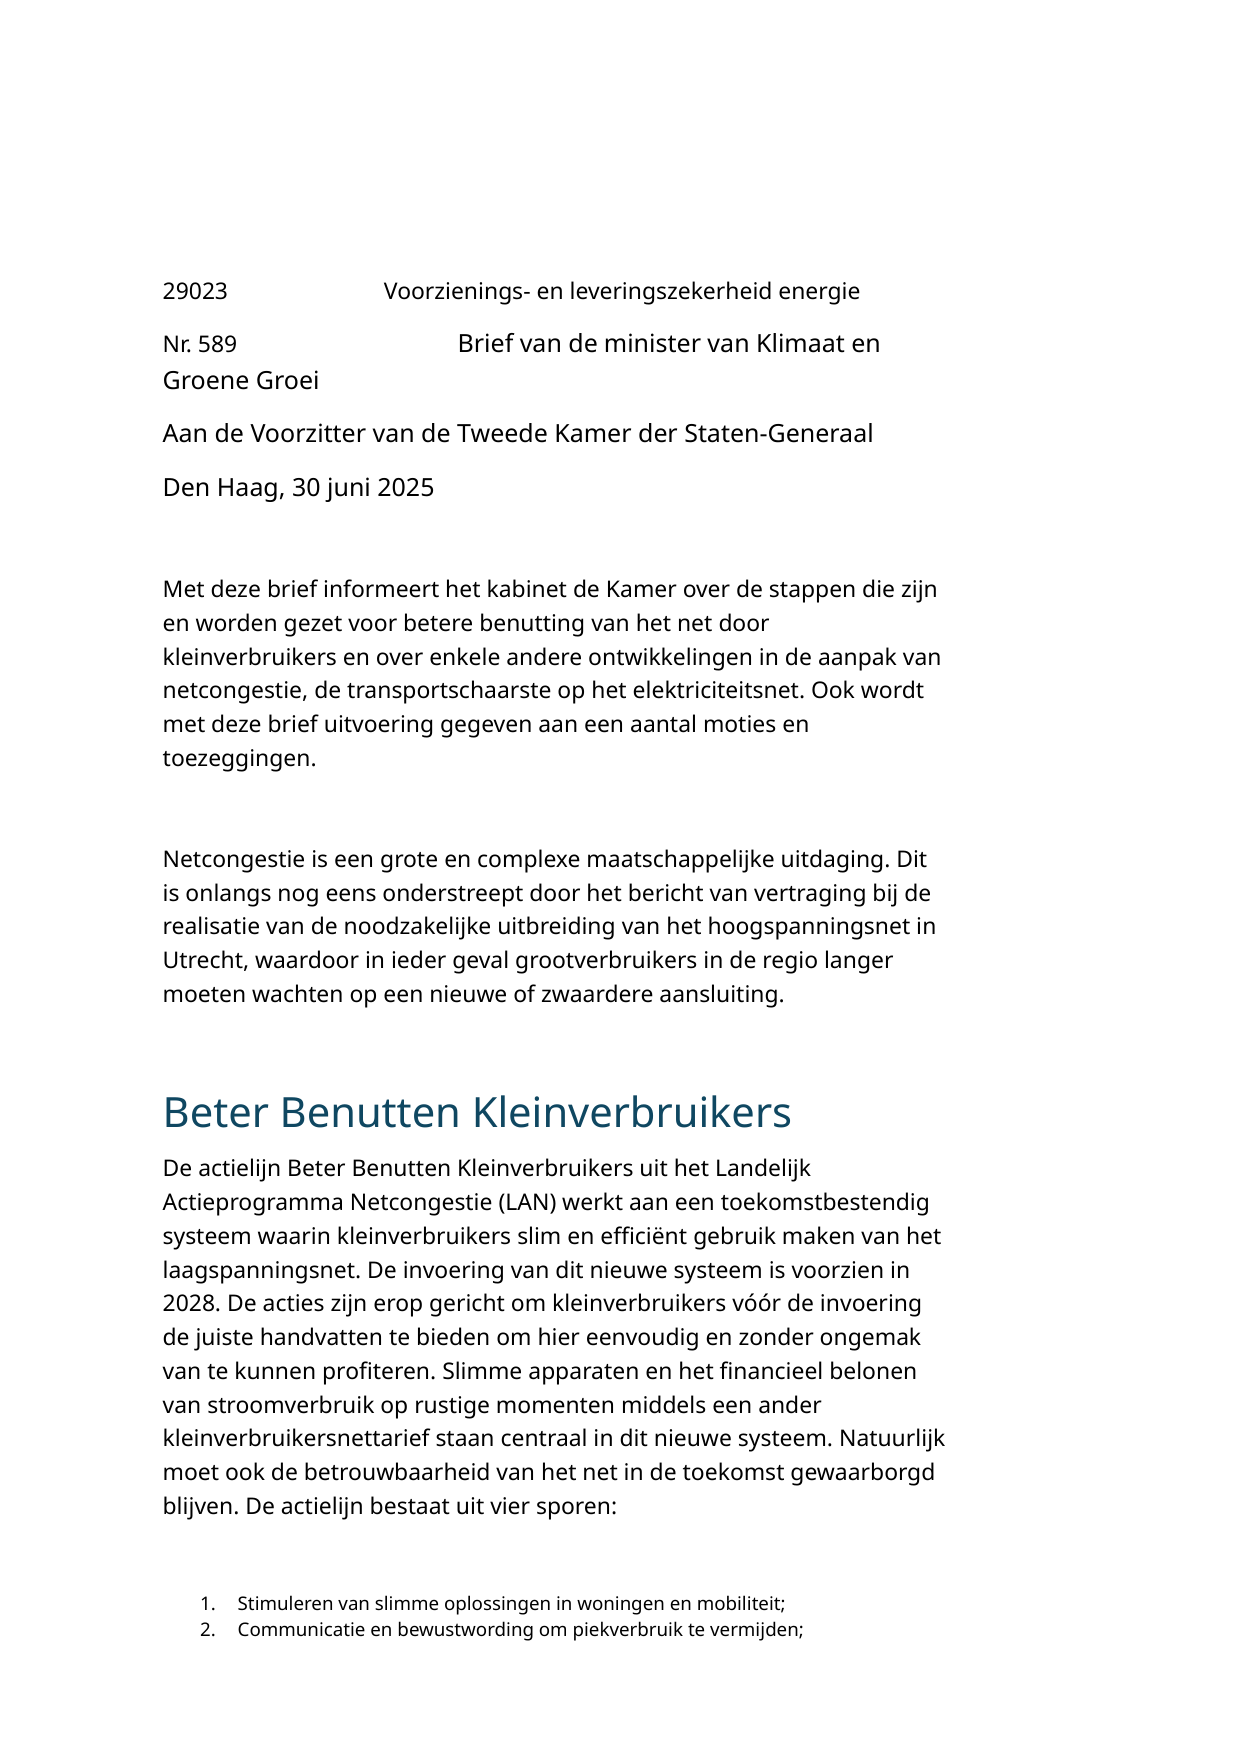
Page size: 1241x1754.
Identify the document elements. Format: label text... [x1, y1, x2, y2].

list Communicatie en bewustwording om piekverbruik te vermijden; [200, 1616, 947, 1642]
text Met deze brief informeert het kabinet de Kamer over de stappen die zijn en worden gezet voor betere benutting van het net door kleinverbruikers en over enkele andere ontwikkelingen in de aanpak van netcongestie, de transportschaarste op het elektriciteitsnet. Ook wordt met deze brief uitvoering gegeven aan een aantal moties en toezeggingen. [162, 573, 947, 773]
subtitle Beter Benutten Kleinverbruikers [162, 1083, 947, 1139]
text Den Haag, 30 juni 2025 [162, 469, 947, 503]
text De actielijn Beter Benutten Kleinverbruikers uit het Landelijk Actieprogramma Netcongestie (LAN) werkt aan een toekomstbestendig systeem waarin kleinverbruikers slim en efficiënt gebruik maken van het laagspanningsnet. De invoering van dit nieuwe systeem is voorzien in 2028. De acties zijn erop gericht om kleinverbruikers vóór de invoering de juiste handvatten te bieden om hier eenvoudig en zonder ongemak van te kunnen profiteren. Slimme apparaten en het financieel belonen van stroomverbruik op rustige momenten middels een ander kleinverbruikersnettarief staan centraal in dit nieuwe systeem. Natuurlijk moet ook de betrouwbaarheid van het net in de toekomst gewaarborgd blijven. De actielijn bestaat uit vier sporen: [162, 1152, 947, 1521]
list Stimuleren van slimme oplossingen in woningen en mobiliteit; [200, 1591, 947, 1616]
text Netcongestie is een grote en complexe maatschappelijke uitdaging. Dit is onlangs nog eens onderstreept door het bericht van vertraging bij de realisatie van de noodzakelijke uitbreiding van het hoogspanningsnet in Utrecht, waardoor in ieder geval grootverbruikers in de regio langer moeten wachten op een nieuwe of zwaardere aansluiting. [162, 843, 947, 1043]
text 29023 Voorzienings- en leveringszekerheid energie [162, 275, 947, 307]
text Nr. 589 Brief van de minister van Klimaat en Groene Groei [162, 326, 947, 397]
text Aan de Voorzitter van de Tweede Kamer der Staten-Generaal [162, 416, 947, 450]
